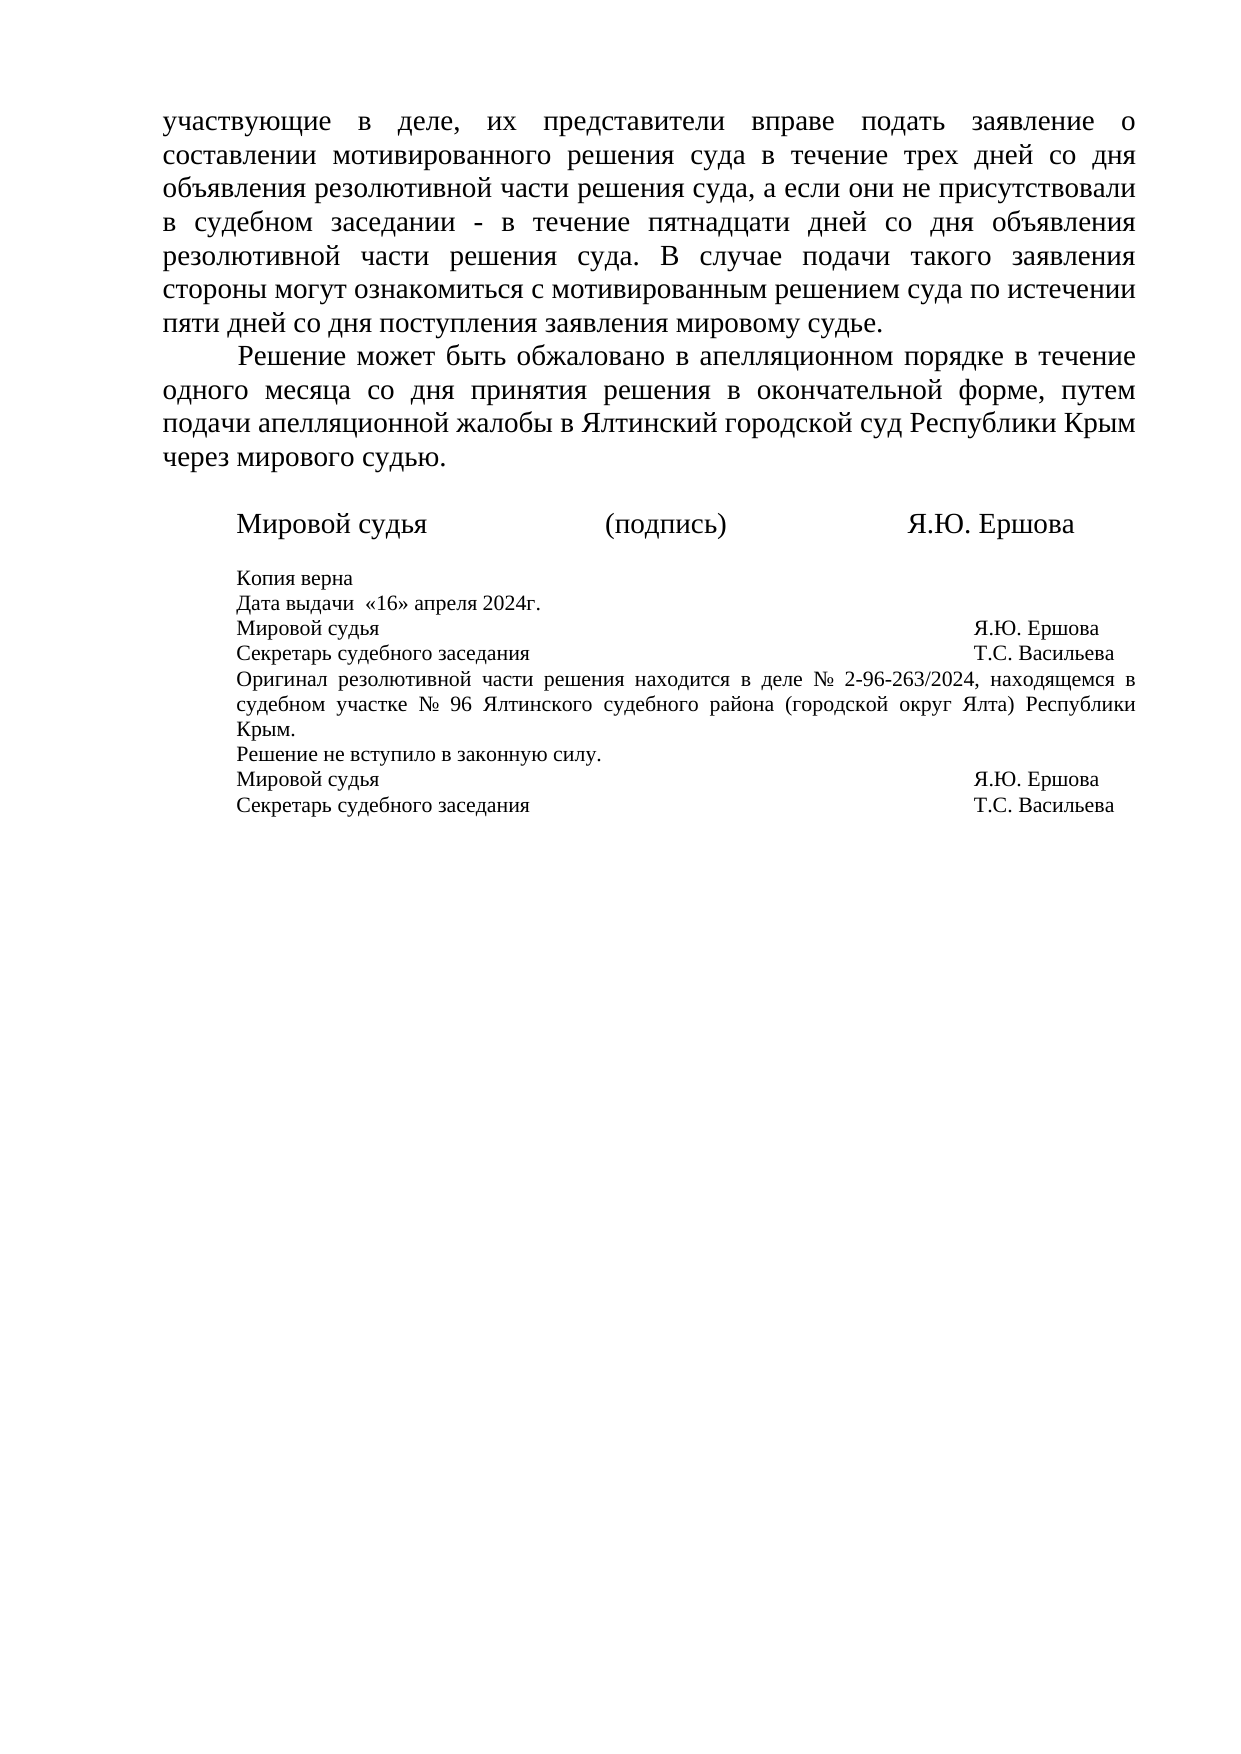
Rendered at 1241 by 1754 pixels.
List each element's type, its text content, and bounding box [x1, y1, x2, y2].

text Решение не вступило в законную силу. [162, 741, 1137, 766]
text Секретарь судебного заседания Т.С. Васильева [236, 640, 1137, 666]
text Секретарь судебного заседания Т.С. Васильева [236, 792, 1137, 817]
text Дата выдачи «16» апреля 2024г. [162, 590, 1137, 615]
text Мировой судья Я.Ю. Ершова [162, 766, 1137, 792]
text Решение может быть обжаловано в апелляционном порядке в течение одного месяца со дня принятия решения в окончательной форме, путем подачи апелляционной жалобы в Ялтинский городской суд Республики Крым через мирового судью. [162, 338, 1137, 472]
text Мировой судья (подпись) Я.Ю. Ершова [162, 506, 1137, 539]
text Мировой судья Я.Ю. Ершова [162, 615, 1137, 640]
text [162, 103, 1137, 338]
text Оригинал резолютивной части решения находится в деле № 2-96-263/2024, находящемся в судебном участке № 96 Ялтинского судебного района (городской округ Ялта) Республики Крым. [236, 666, 1137, 741]
text Копия верна [162, 565, 1137, 590]
